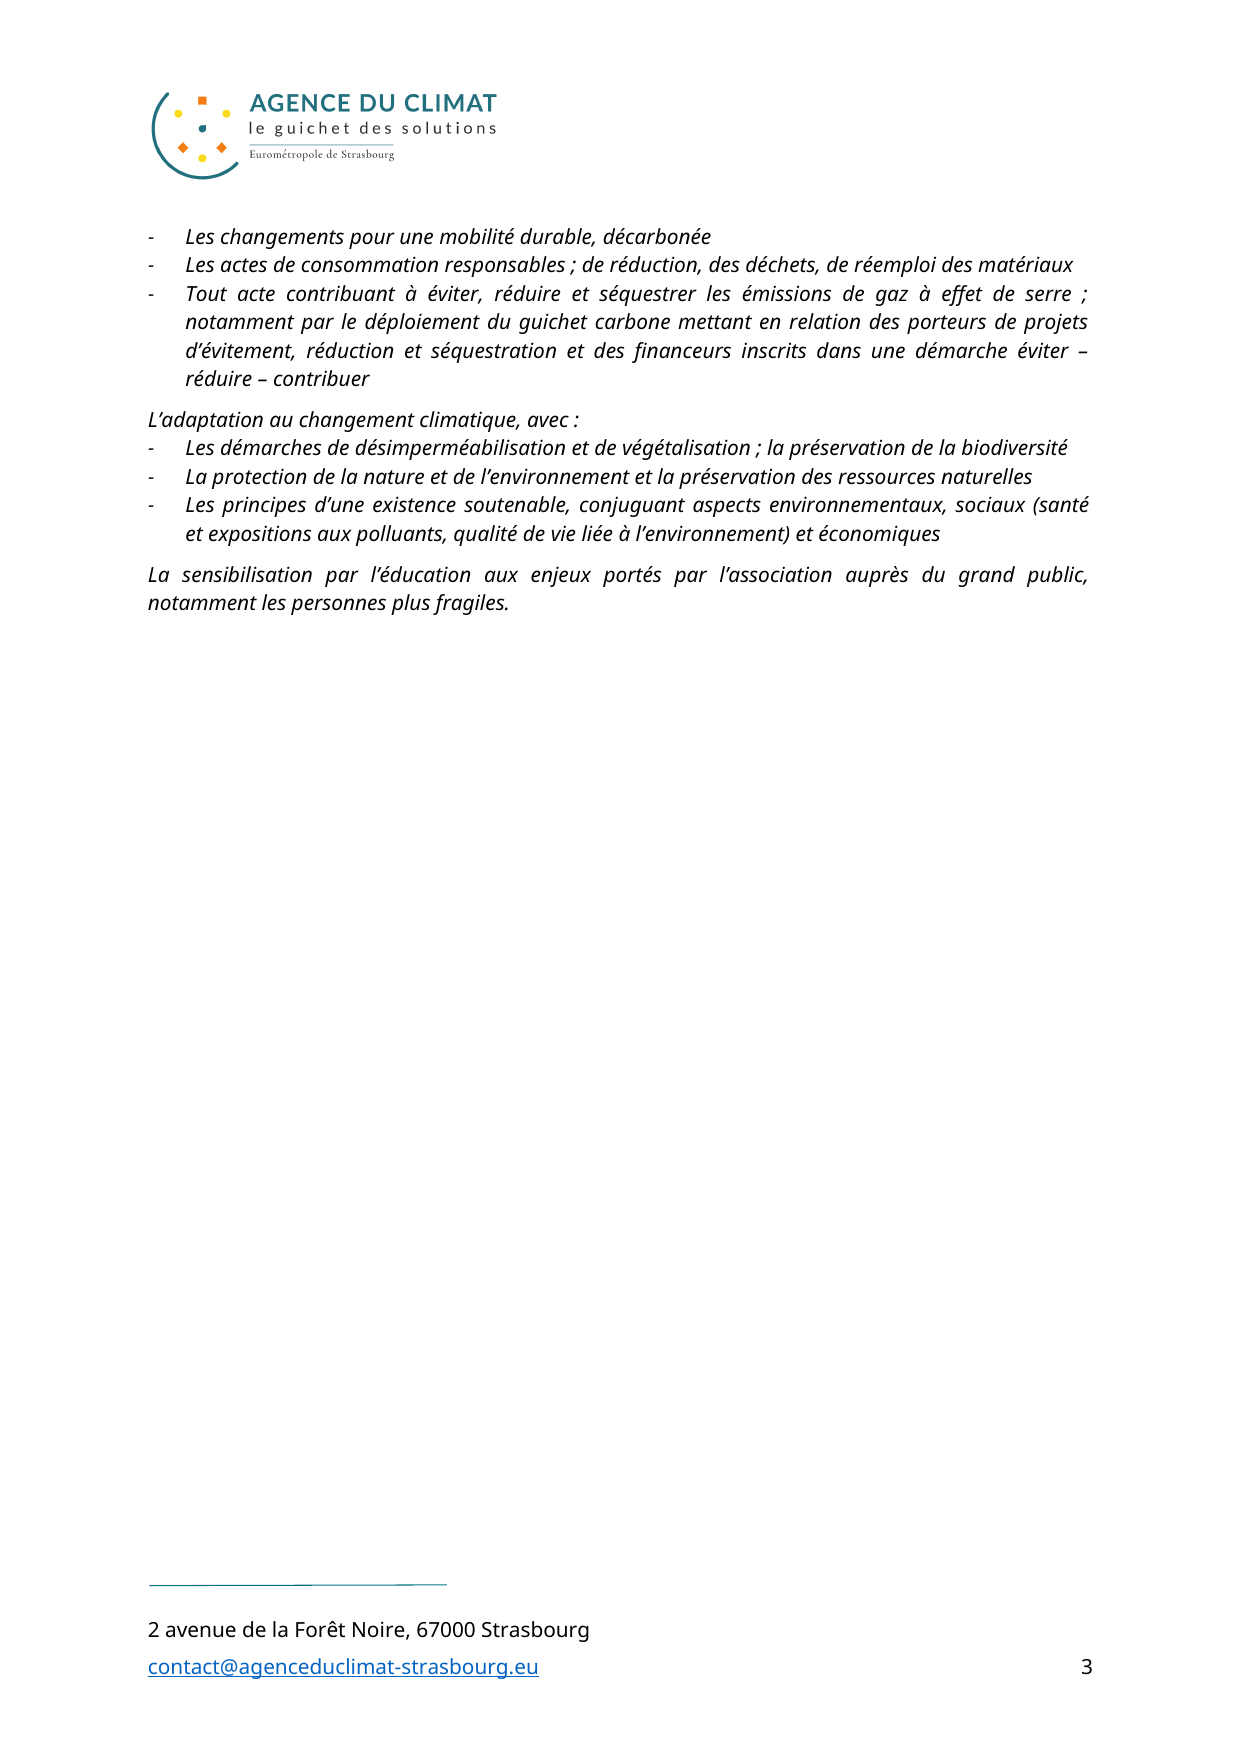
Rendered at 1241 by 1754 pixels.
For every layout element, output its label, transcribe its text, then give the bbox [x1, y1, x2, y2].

list Les changements pour une mobilité durable, décarbonée [148, 222, 1093, 250]
list Tout acte contribuant à éviter, réduire et séquestrer les émissions de gaz à effet de serre ; notamment par le déploiement du guichet carbone mettant en relation des porteurs de projets d’évitement, réduction et séquestration et des financeurs inscrits dans une démarche éviter – réduire – contribuer [148, 279, 1093, 393]
text L’adaptation au changement climatique, avec : [148, 405, 1093, 433]
text La sensibilisation par l’éducation aux enjeux portés par l’association auprès du grand public, notamment les personnes plus fragiles. [148, 560, 1093, 617]
list Les démarches de désimperméabilisation et de végétalisation ; la préservation de la biodiversité [148, 433, 1093, 462]
list Les actes de consommation responsables ; de réduction, des déchets, de réemploi des matériaux [148, 250, 1093, 279]
list La protection de la nature et de l’environnement et la préservation des ressources naturelles [148, 462, 1093, 490]
picture [147, 82, 504, 186]
list Les principes d’une existence soutenable, conjuguant aspects environnementaux, sociaux (santé et expositions aux polluants, qualité de vie liée à l’environnement) et économiques [148, 490, 1093, 547]
